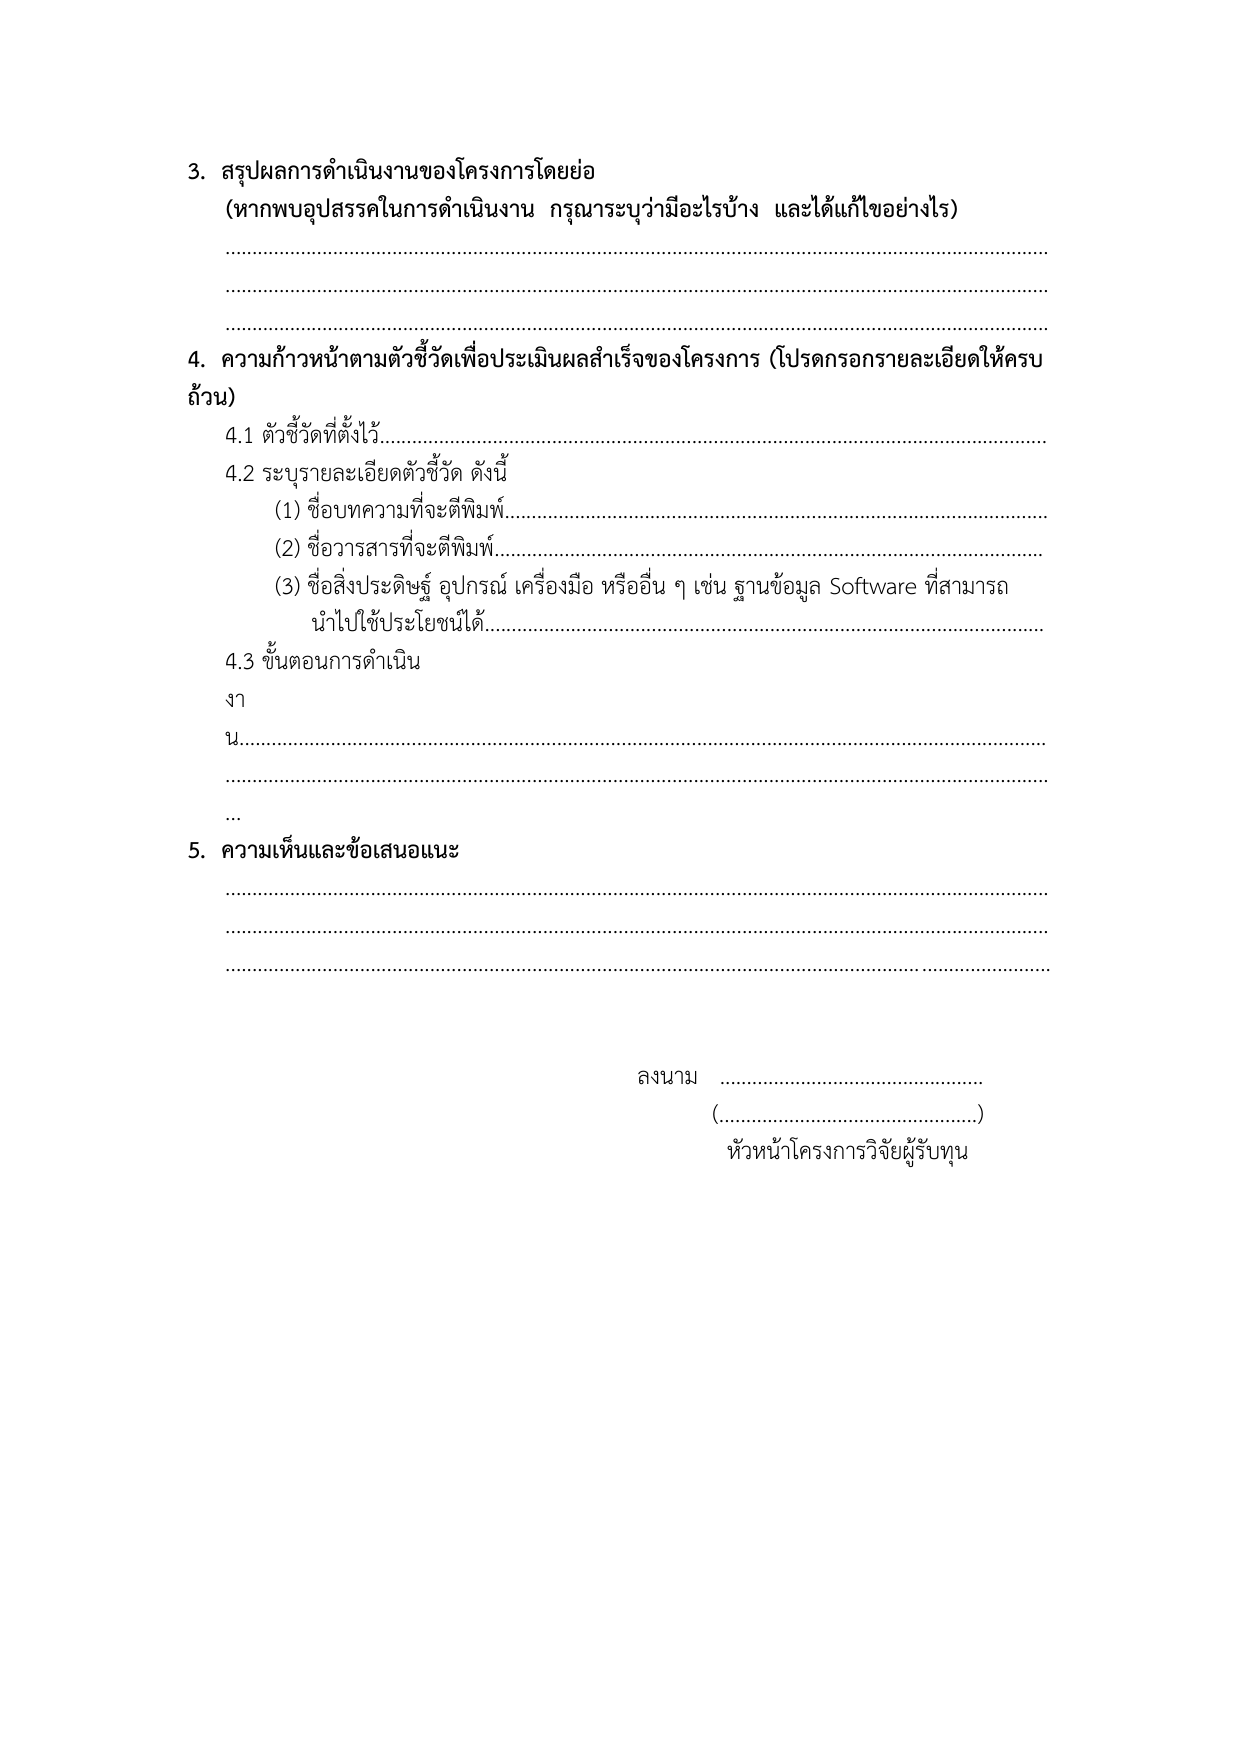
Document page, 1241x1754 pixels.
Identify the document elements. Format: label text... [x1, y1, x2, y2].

text 3. สรุปผลการดำเนินงานของโครงการโดยย่อ [187, 150, 1053, 188]
text (1) ชื่อบทความที่จะตีพิมพ์..................................................................................................... [225, 489, 1053, 527]
text 5. ความเห็นและข้อเสนอแนะ [187, 829, 1053, 866]
text นำไปใช้ประโยชน์ได้........................................................................................................ [225, 602, 1053, 640]
text ลงนาม ................................................. [187, 1055, 1053, 1093]
text ........................................................................................................................................................................................................................................................................................................................................................................................................................................................................... [225, 225, 1053, 338]
text 4.1 ตัวชี้วัดที่ตั้งไว้............................................................................................................................ [225, 414, 1053, 452]
text ........................................................................................................................................................................................................................................................................................................................................................................................................................................................................... [225, 866, 1053, 979]
text (2) ชื่อวารสารที่จะตีพิมพ์...................................................................................................... [225, 527, 1053, 565]
text (3) ชื่อสิ่งประดิษฐ์ อุปกรณ์ เครื่องมือ หรืออื่น ๆ เช่น ฐานข้อมูล Software ที่สามารถ [225, 565, 1053, 602]
text 4. ความก้าวหน้าตามตัวชี้วัดเพื่อประเมินผลสำเร็จของโครงการ (โปรดกรอกรายละเอียดให้ครบถ้วน) [187, 338, 1053, 414]
text (หากพบอุปสรรคในการดำเนินงาน กรุณาระบุว่ามีอะไรบ้าง และได้แก้ไขอย่างไร) [187, 188, 1053, 225]
text 4.3 ขั้นตอนการดำเนินงาน.................................................................................................................................................................................................................................................................................................................. [225, 640, 1053, 829]
text (................................................) [225, 1093, 1053, 1130]
text หัวหน้าโครงการวิจัยผู้รับทุน [675, 1130, 1053, 1168]
text 4.2 ระบุรายละเอียดตัวชี้วัด ดังนี้ [225, 452, 1053, 489]
